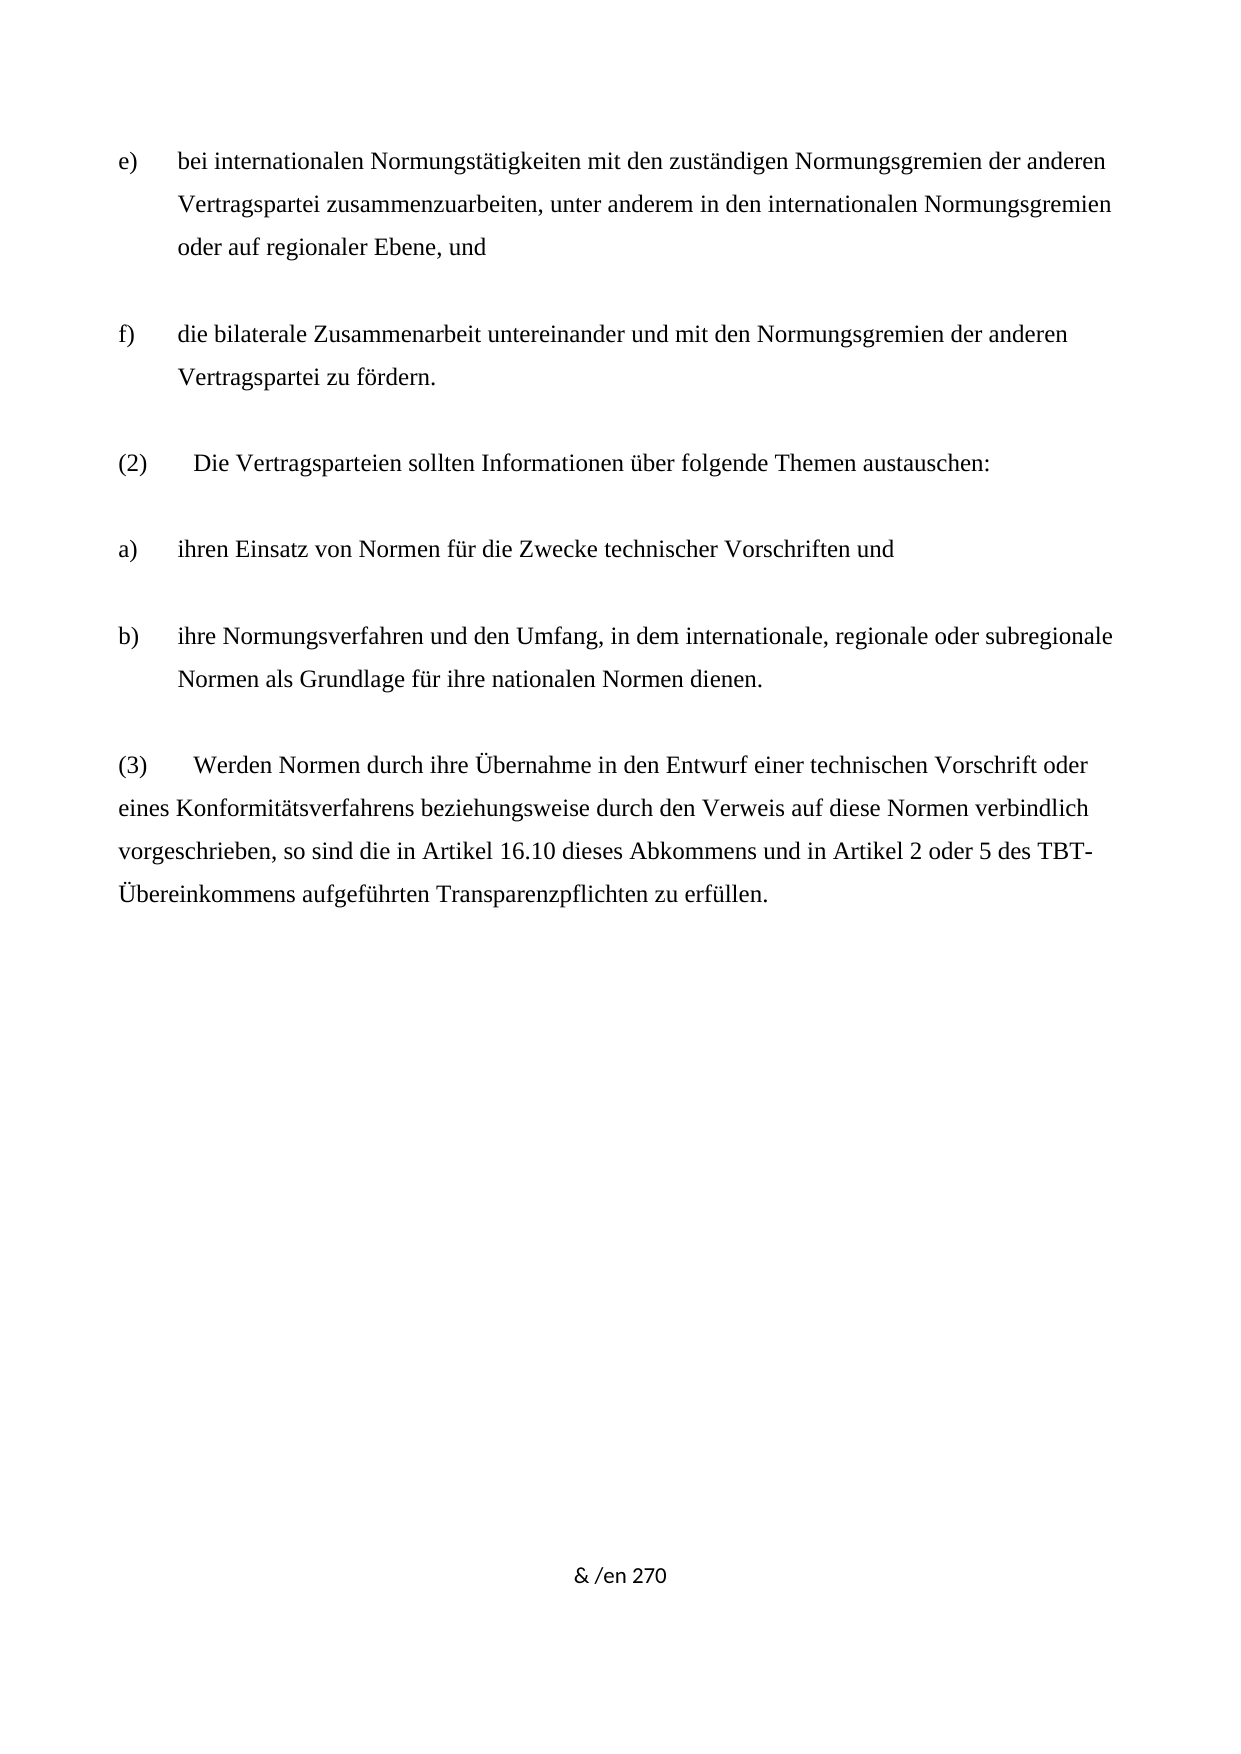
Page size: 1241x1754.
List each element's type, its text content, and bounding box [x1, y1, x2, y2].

text f) die bilaterale Zusammenarbeit untereinander und mit den Normungsgremien der anderen Vertragspartei zu fördern. [118, 319, 1122, 391]
text e) bei internationalen Normungstätigkeiten mit den zuständigen Normungsgremien der anderen Vertragspartei zusammenzuarbeiten, unter anderem in den internationalen Normungsgremien oder auf regionaler Ebene, und [118, 146, 1122, 261]
text (2) Die Vertragsparteien sollten Informationen über folgende Themen austauschen: [118, 448, 1122, 477]
text b) ihre Normungsverfahren und den Umfang, in dem internationale, regionale oder subregionale Normen als Grundlage für ihre nationalen Normen dienen. [118, 621, 1122, 693]
text (3) Werden Normen durch ihre Übernahme in den Entwurf einer technischen Vorschrift oder eines Konformitätsverfahrens beziehungsweise durch den Verweis auf diese Normen verbindlich vorgeschrieben, so sind die in Artikel 16.10 dieses Abkommens und in Artikel 2 oder 5 des TBT-Übereinkommens aufgeführten Transparenzpflichten zu erfüllen. [118, 750, 1122, 908]
text a) ihren Einsatz von Normen für die Zwecke technischer Vorschriften und [118, 534, 1122, 563]
